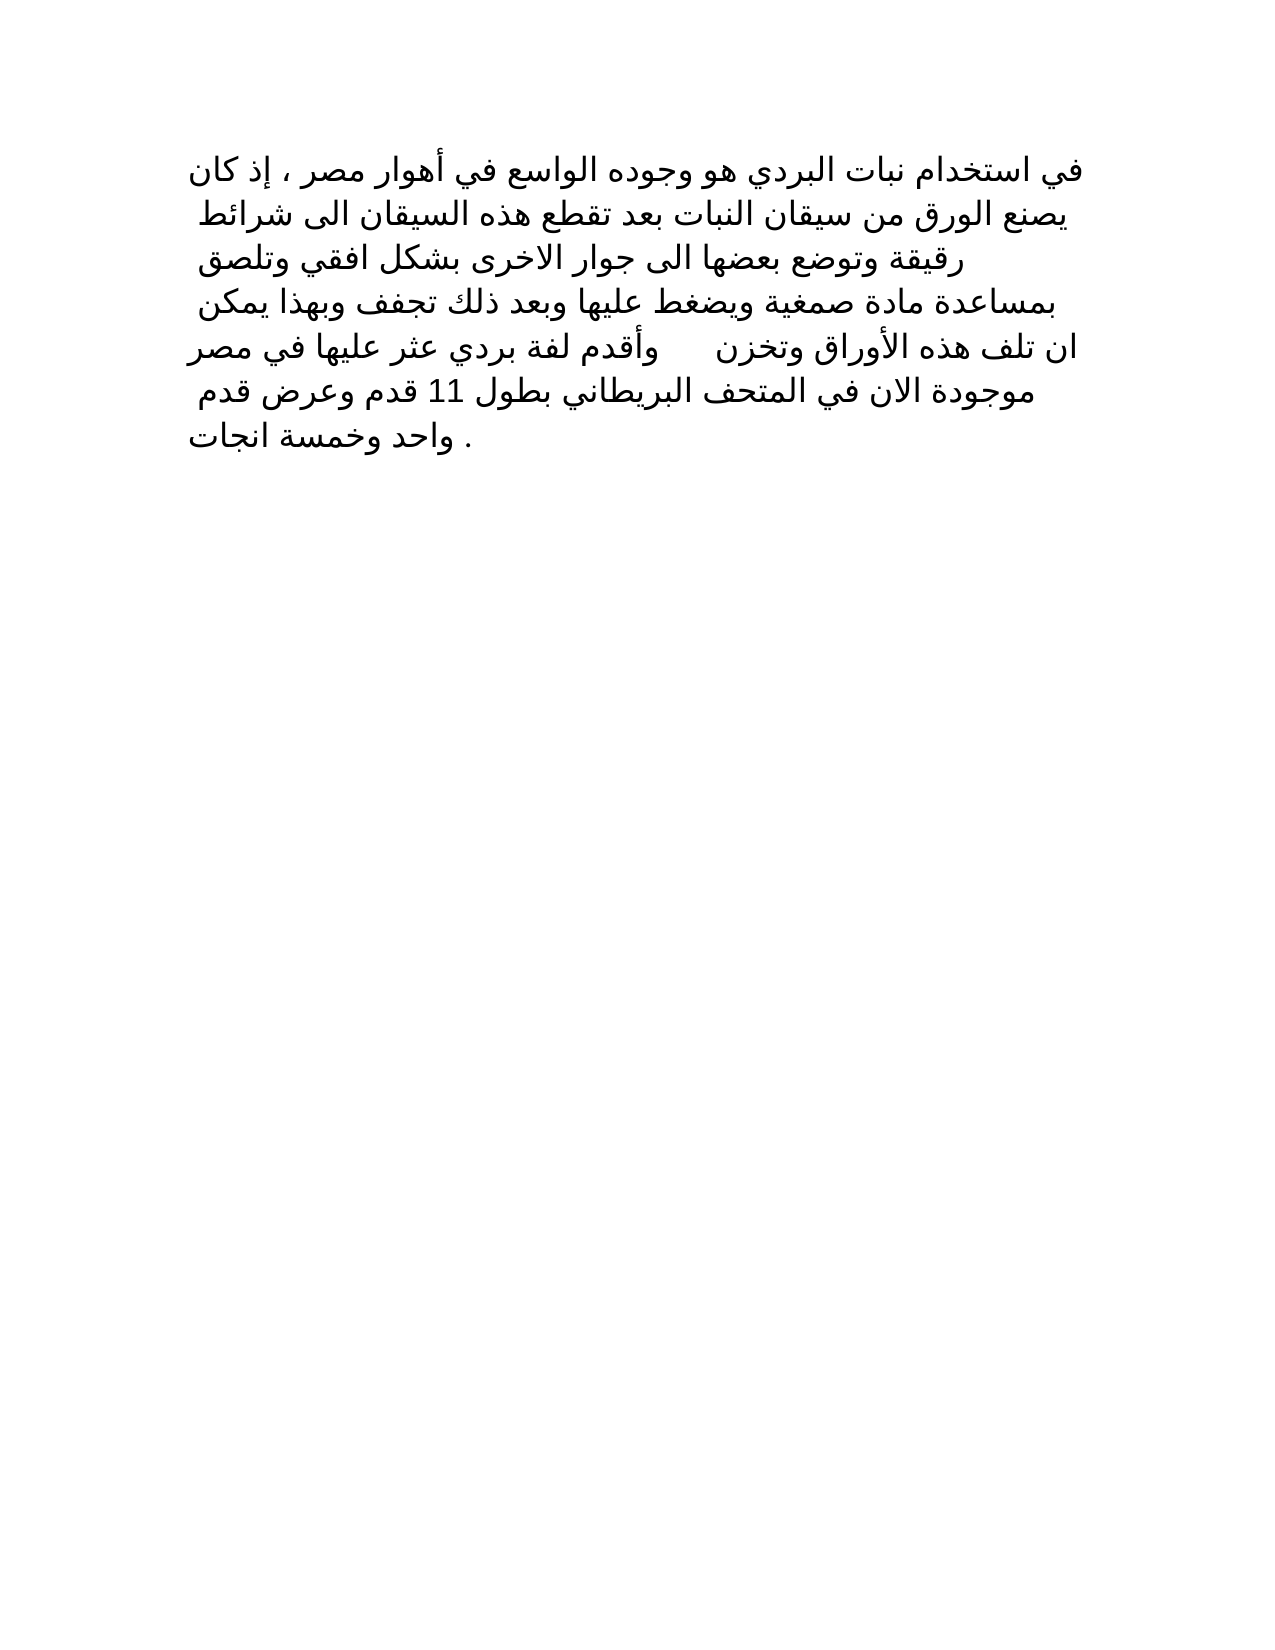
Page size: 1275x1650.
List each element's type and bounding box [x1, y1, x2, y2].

text [187, 150, 1087, 456]
